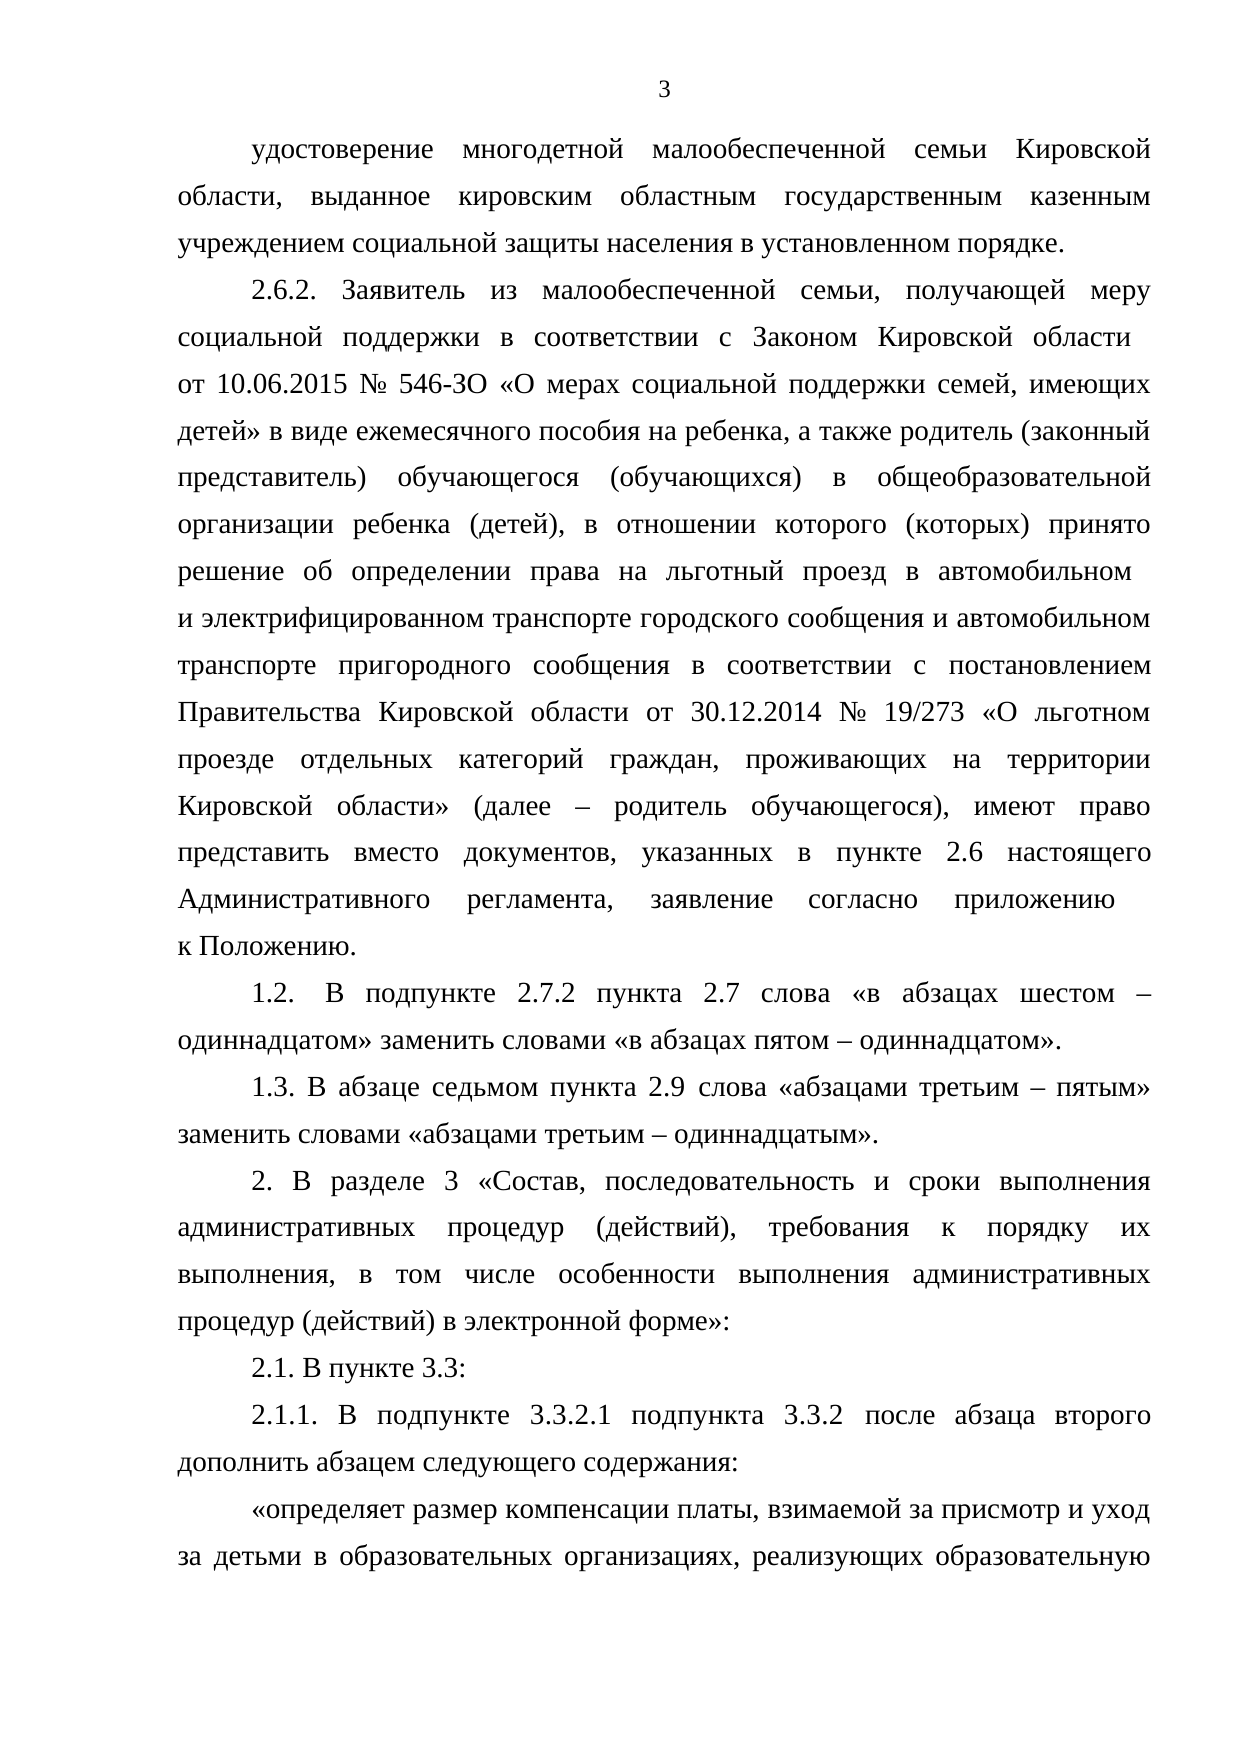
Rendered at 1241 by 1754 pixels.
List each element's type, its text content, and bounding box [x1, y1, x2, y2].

list 2.1. В пункте 3.3: [177, 1350, 1152, 1384]
list 2.1.1. В подпункте 3.3.2.1 подпункта 3.3.2 после абзаца второго дополнить абзацем следующего содержания: [177, 1397, 1152, 1477]
text 2.6.2. Заявитель из малообеспеченной семьи, получающей меру социальной поддержки в соответствии с Законом Кировской области от 10.06.2015 № 546-ЗО «О мерах социальной поддержки семей, имеющих детей» в виде ежемесячного пособия на ребенка, а также родитель (законный представитель) обучающегося (обучающихся) в общеобразовательной организации ребенка (детей), в отношении которого (которых) принято решение об определении права на льготный проезд в автомобильном и электрифицированном транспорте городского сообщения и автомобильном транспорте пригородного сообщения в соответствии с постановлением Правительства Кировской области от 30.12.2014 № 19/273 «О льготном проезде отдельных категорий граждан, проживающих на территории Кировской области» (далее – родитель обучающегося), имеют право представить вместо документов, указанных в пункте 2.6 настоящего Административного регламента, заявление согласно приложению к Положению. [177, 272, 1152, 962]
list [177, 1491, 1152, 1571]
list 1.3. В абзаце седьмом пункта 2.9 слова «абзацами третьим – пятым» заменить словами «абзацами третьим – одиннадцатым». [177, 1069, 1152, 1149]
list 2. В разделе 3 «Состав, последовательность и сроки выполнения административных процедур (действий), требования к порядку их выполнения, в том числе особенности выполнения административных процедур (действий) в электронной форме»: [177, 1163, 1152, 1337]
list В подпункте 2.7.2 пункта 2.7 слова «в абзацах шестом – одиннадцатом» заменить словами «в абзацах пятом – одиннадцатом». [177, 975, 1152, 1056]
text удостоверение многодетной малообеспеченной семьи Кировской области, выданное кировским областным государственным казенным учреждением социальной защиты населения в установленном порядке. [177, 131, 1152, 259]
